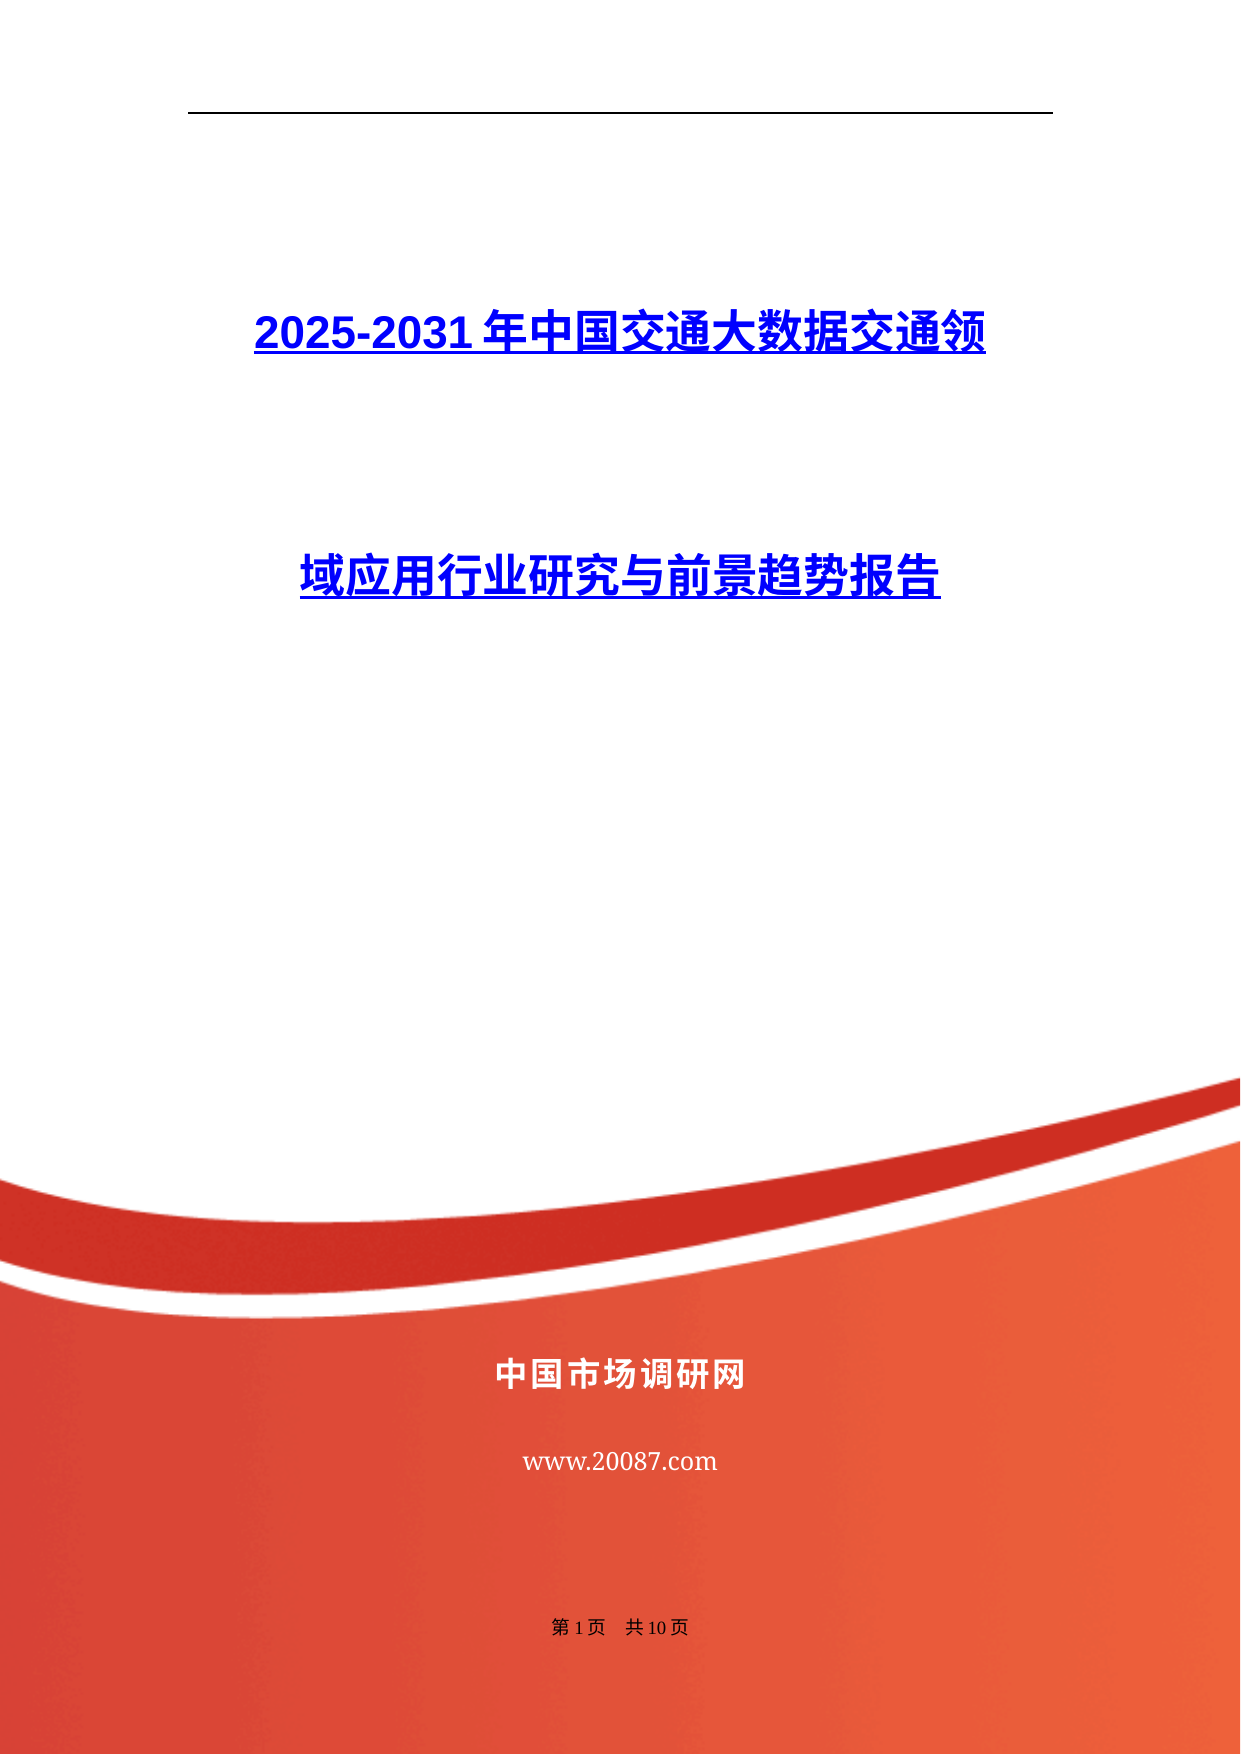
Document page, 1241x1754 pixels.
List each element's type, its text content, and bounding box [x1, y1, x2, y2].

subtitle 中国市场调研网 [187, 1339, 1053, 1404]
table_header 2025-2031年中国交通大数据交通领域应用行业研究与前景趋势报告 [188, 207, 1053, 773]
text www.20087.com [187, 1428, 1053, 1493]
picture [0, 1006, 1241, 1754]
